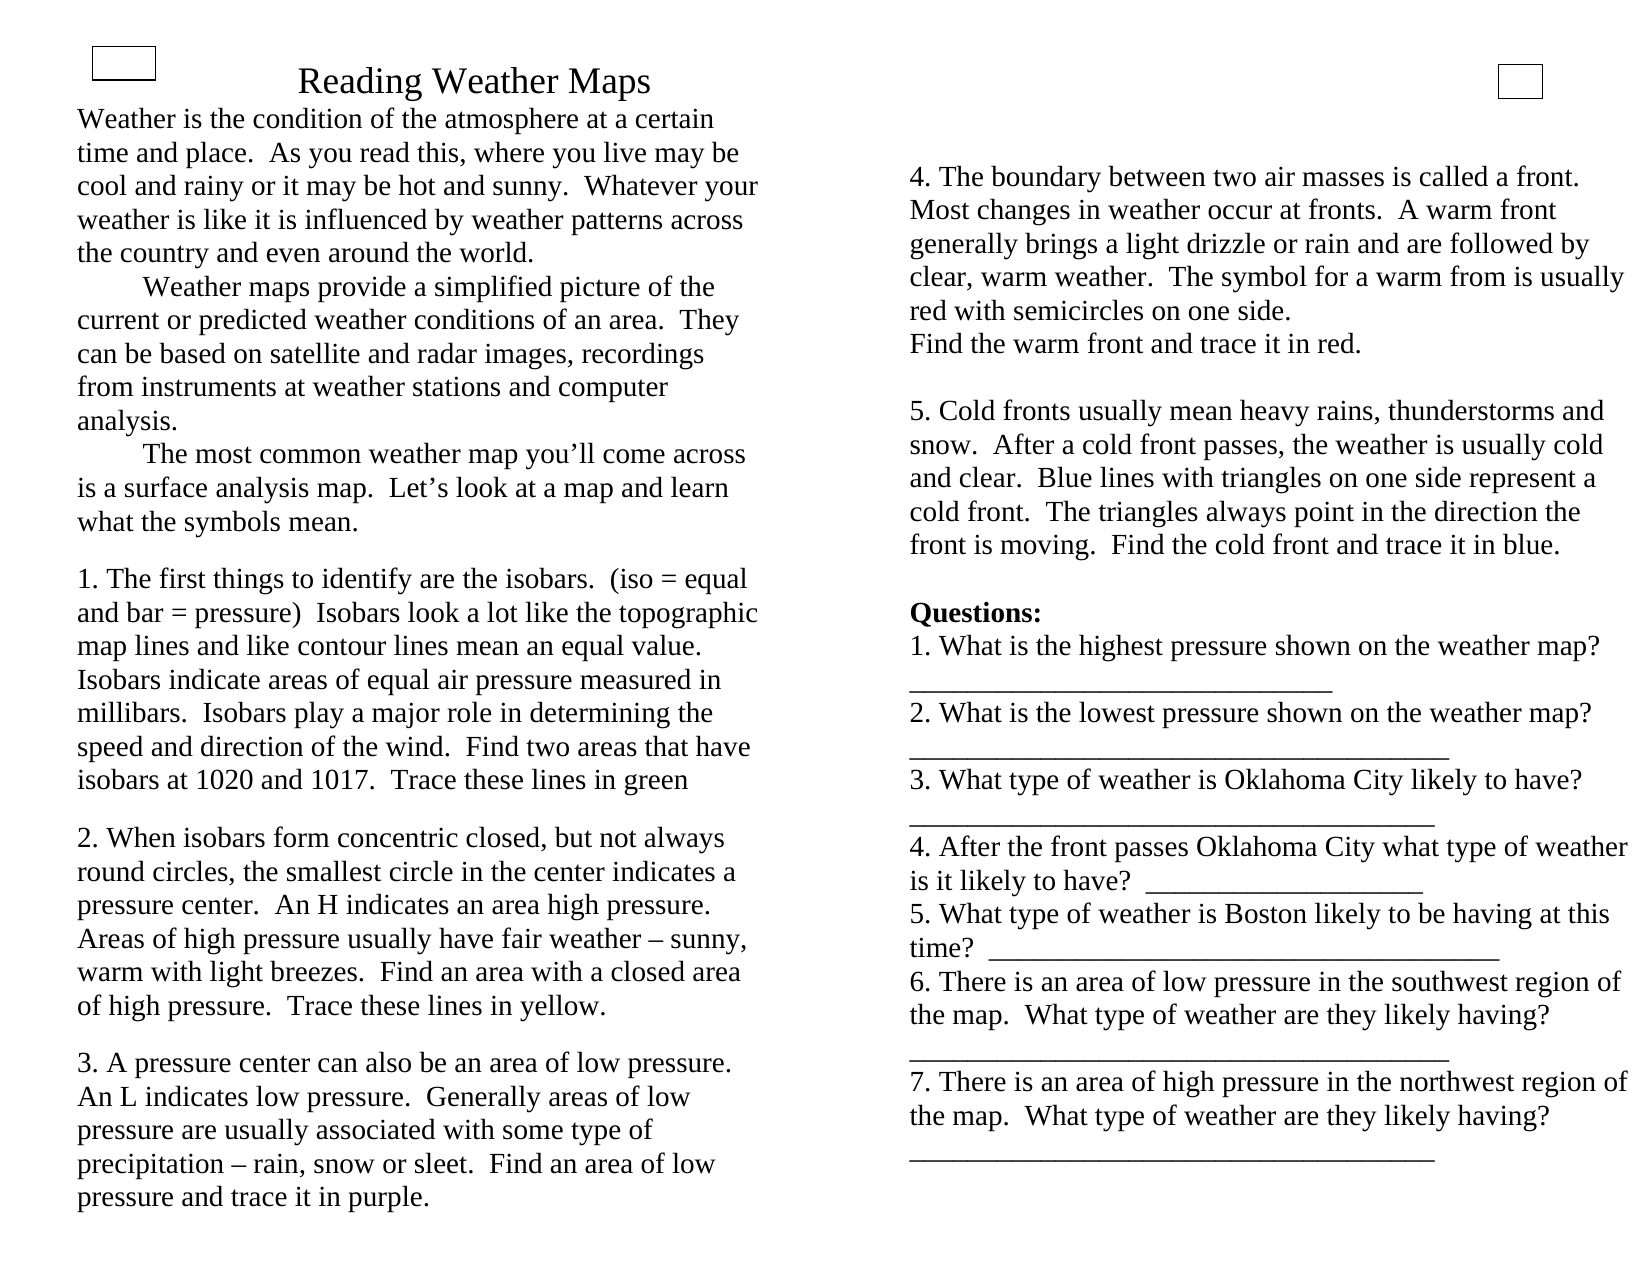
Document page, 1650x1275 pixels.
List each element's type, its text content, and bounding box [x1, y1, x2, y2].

text 2. What is the lowest pressure shown on the weather map? _____________________________________ [909, 695, 1631, 762]
text Weather is the condition of the atmosphere at a certain time and place. As you read this, where you live may be cool and rainy or it may be hot and sunny. Whatever your weather is like it is influenced by weather patterns across the country and even around the world. [77, 101, 759, 269]
text Find the warm front and trace it in red. [909, 326, 1631, 360]
text 6. There is an area of low pressure in the southwest region of the map. What type of weather are they likely having? _____________________________________ [909, 964, 1631, 1064]
text 4. The boundary between two air masses is called a front. Most changes in weather occur at fronts. A warm front generally brings a light drizzle or rain and are followed by clear, warm weather. The symbol for a warm from is usually red with semicircles on one side. [909, 159, 1631, 326]
text 7. There is an area of high pressure in the northwest region of the map. What type of weather are they likely having? ____________________________________ [909, 1064, 1631, 1165]
text Reading Weather Maps [77, 58, 759, 101]
text 5. Cold fronts usually mean heavy rains, thunderstorms and snow. After a cold front passes, the weather is usually cold and clear. Blue lines with triangles on one side represent a cold front. The triangles always point in the direction the front is moving. Find the cold front and trace it in blue. [909, 393, 1631, 561]
text 4. After the front passes Oklahoma City what type of weather is it likely to have? ___________________ [909, 829, 1631, 897]
text Weather maps provide a simplified picture of the current or predicted weather conditions of an area. They can be based on satellite and radar images, recordings from instruments at weather stations and computer analysis. [77, 269, 759, 437]
text 1. The first things to identify are the isobars. (iso = equal and bar = pressure) Isobars look a lot like the topographic map lines and like contour lines mean an equal value. Isobars indicate areas of equal air pressure measured in millibars. Isobars play a major role in determining the speed and direction of the wind. Find two areas that have isobars at 1020 and 1017. Trace these lines in green [77, 561, 759, 796]
text 1. What is the highest pressure shown on the weather map? _____________________________ [909, 628, 1631, 695]
text Questions: [909, 595, 1631, 628]
text 2. When isobars form concentric closed, but not always round circles, the smallest circle in the center indicates a pressure center. An H indicates an area high pressure. Areas of high pressure usually have fair weather – sunny, warm with light breezes. Find an area with a closed area of high pressure. Trace these lines in yellow. [77, 820, 759, 1021]
text 3. What type of weather is Oklahoma City likely to have? ____________________________________ [909, 762, 1631, 829]
text 5. What type of weather is Boston likely to be having at this time? ___________________________________ [909, 897, 1631, 964]
text The most common weather map you’ll come across is a surface analysis map. Let’s look at a map and learn what the symbols mean. [77, 437, 759, 537]
text 3. A pressure center can also be an area of low pressure. An L indicates low pressure. Generally areas of low pressure are usually associated with some type of precipitation – rain, snow or sleet. Find an area of low pressure and trace it in purple. [77, 1045, 759, 1213]
